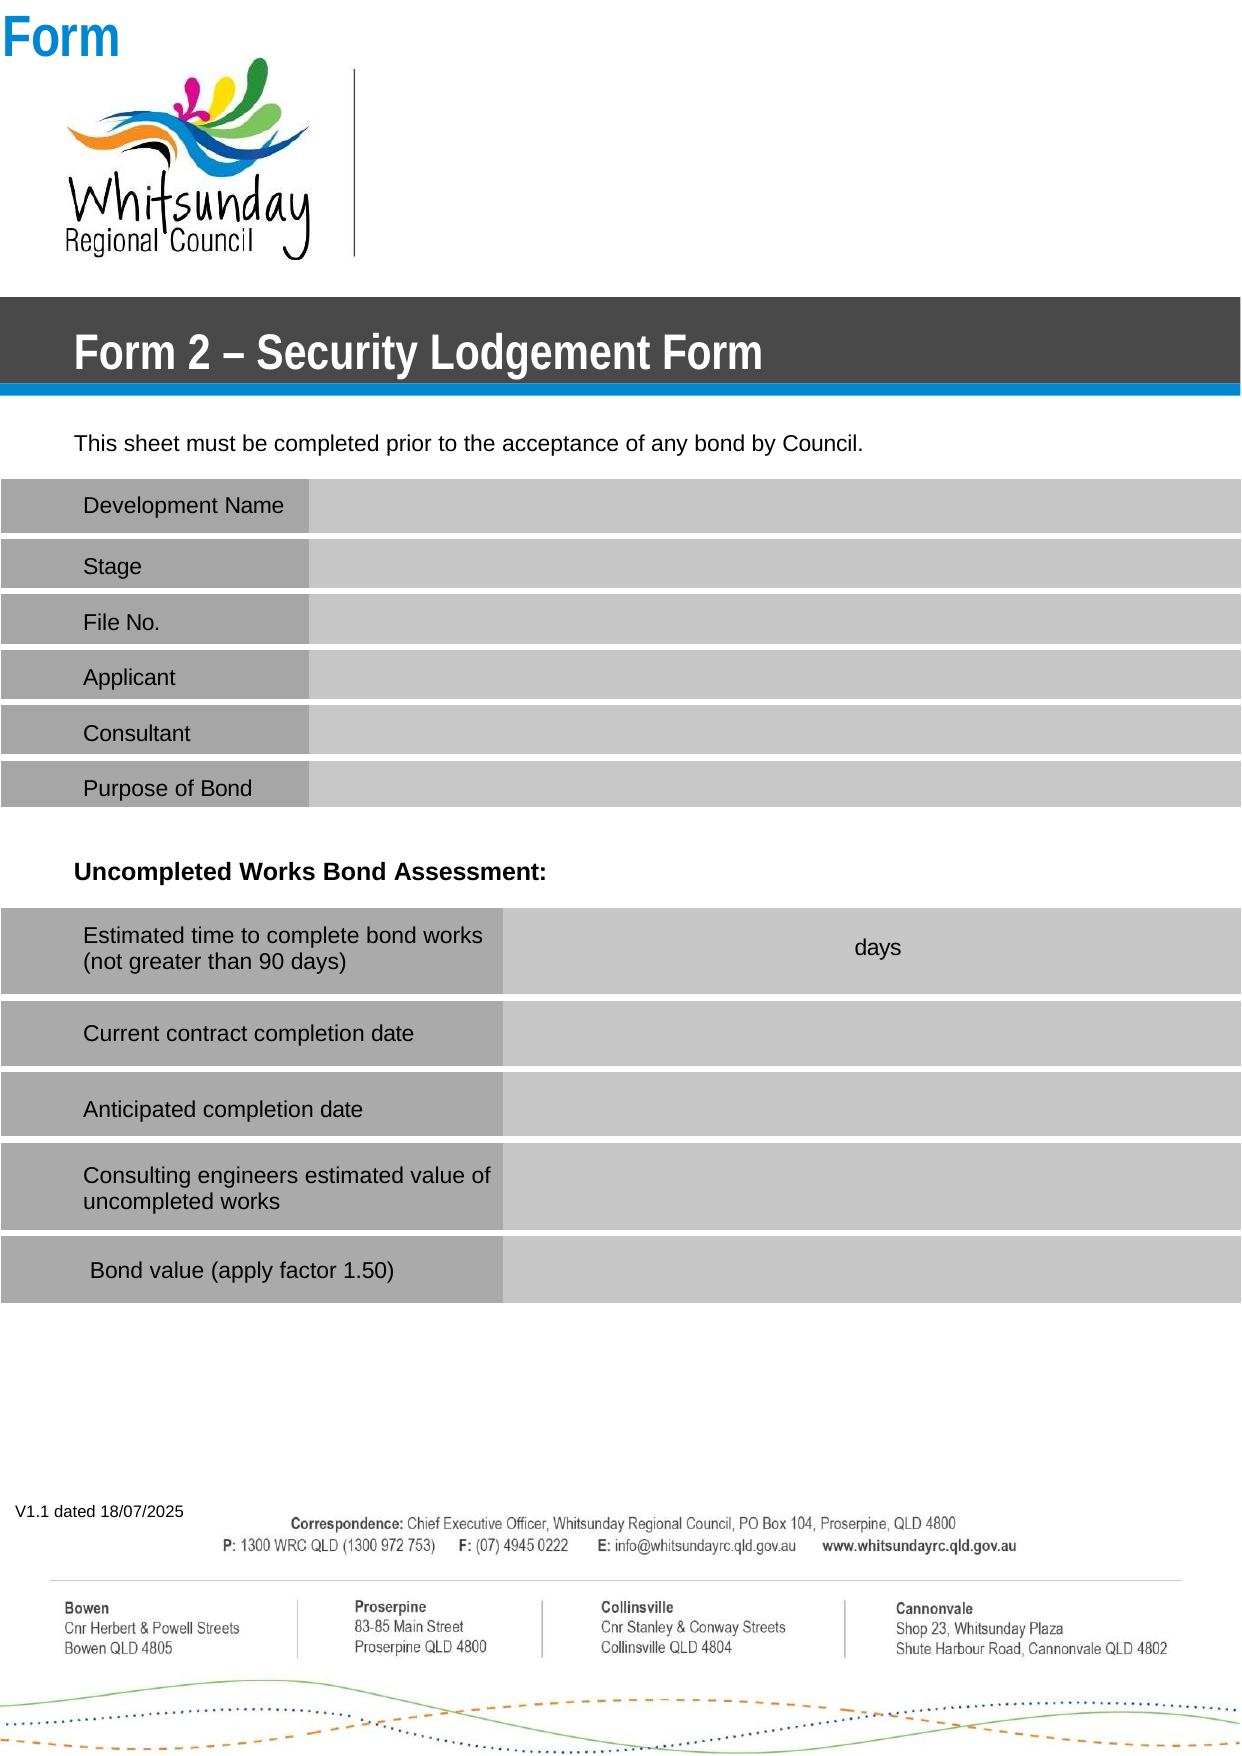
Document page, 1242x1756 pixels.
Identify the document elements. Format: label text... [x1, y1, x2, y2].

table_header days [503, 908, 1241, 994]
table_cell [309, 594, 1241, 644]
table_cell [503, 1236, 1241, 1303]
table_cell Consultant [1, 705, 309, 754]
table_cell [503, 1001, 1241, 1066]
table_cell Anticipated completion date [1, 1072, 503, 1136]
table_cell [309, 539, 1241, 588]
table_cell Bond value (apply factor 1.50) [1, 1236, 503, 1303]
table_cell [309, 761, 1241, 807]
table_cell Stage [1, 539, 309, 588]
table_cell [503, 1072, 1241, 1136]
table_cell Consulting engineers estimated value of uncompleted works [1, 1143, 503, 1230]
table_header Development Name [1, 479, 309, 533]
table_cell [309, 650, 1241, 699]
table_cell File No. [1, 594, 309, 644]
table_cell [309, 705, 1241, 754]
table_cell Current contract completion date [1, 1001, 503, 1066]
table_header Estimated time to complete bond works (not greater than 90 days) [1, 908, 503, 994]
text This sheet must be completed prior to the acceptance of any bond by Council. [74, 430, 1242, 456]
table_header [309, 479, 1241, 533]
picture [66, 57, 356, 260]
table_cell Purpose of Bond [1, 761, 309, 807]
table_cell Applicant [1, 650, 309, 699]
picture [0, 1516, 1240, 1754]
text Uncompleted Works Bond Assessment: [74, 857, 1242, 886]
table_cell [503, 1143, 1241, 1230]
